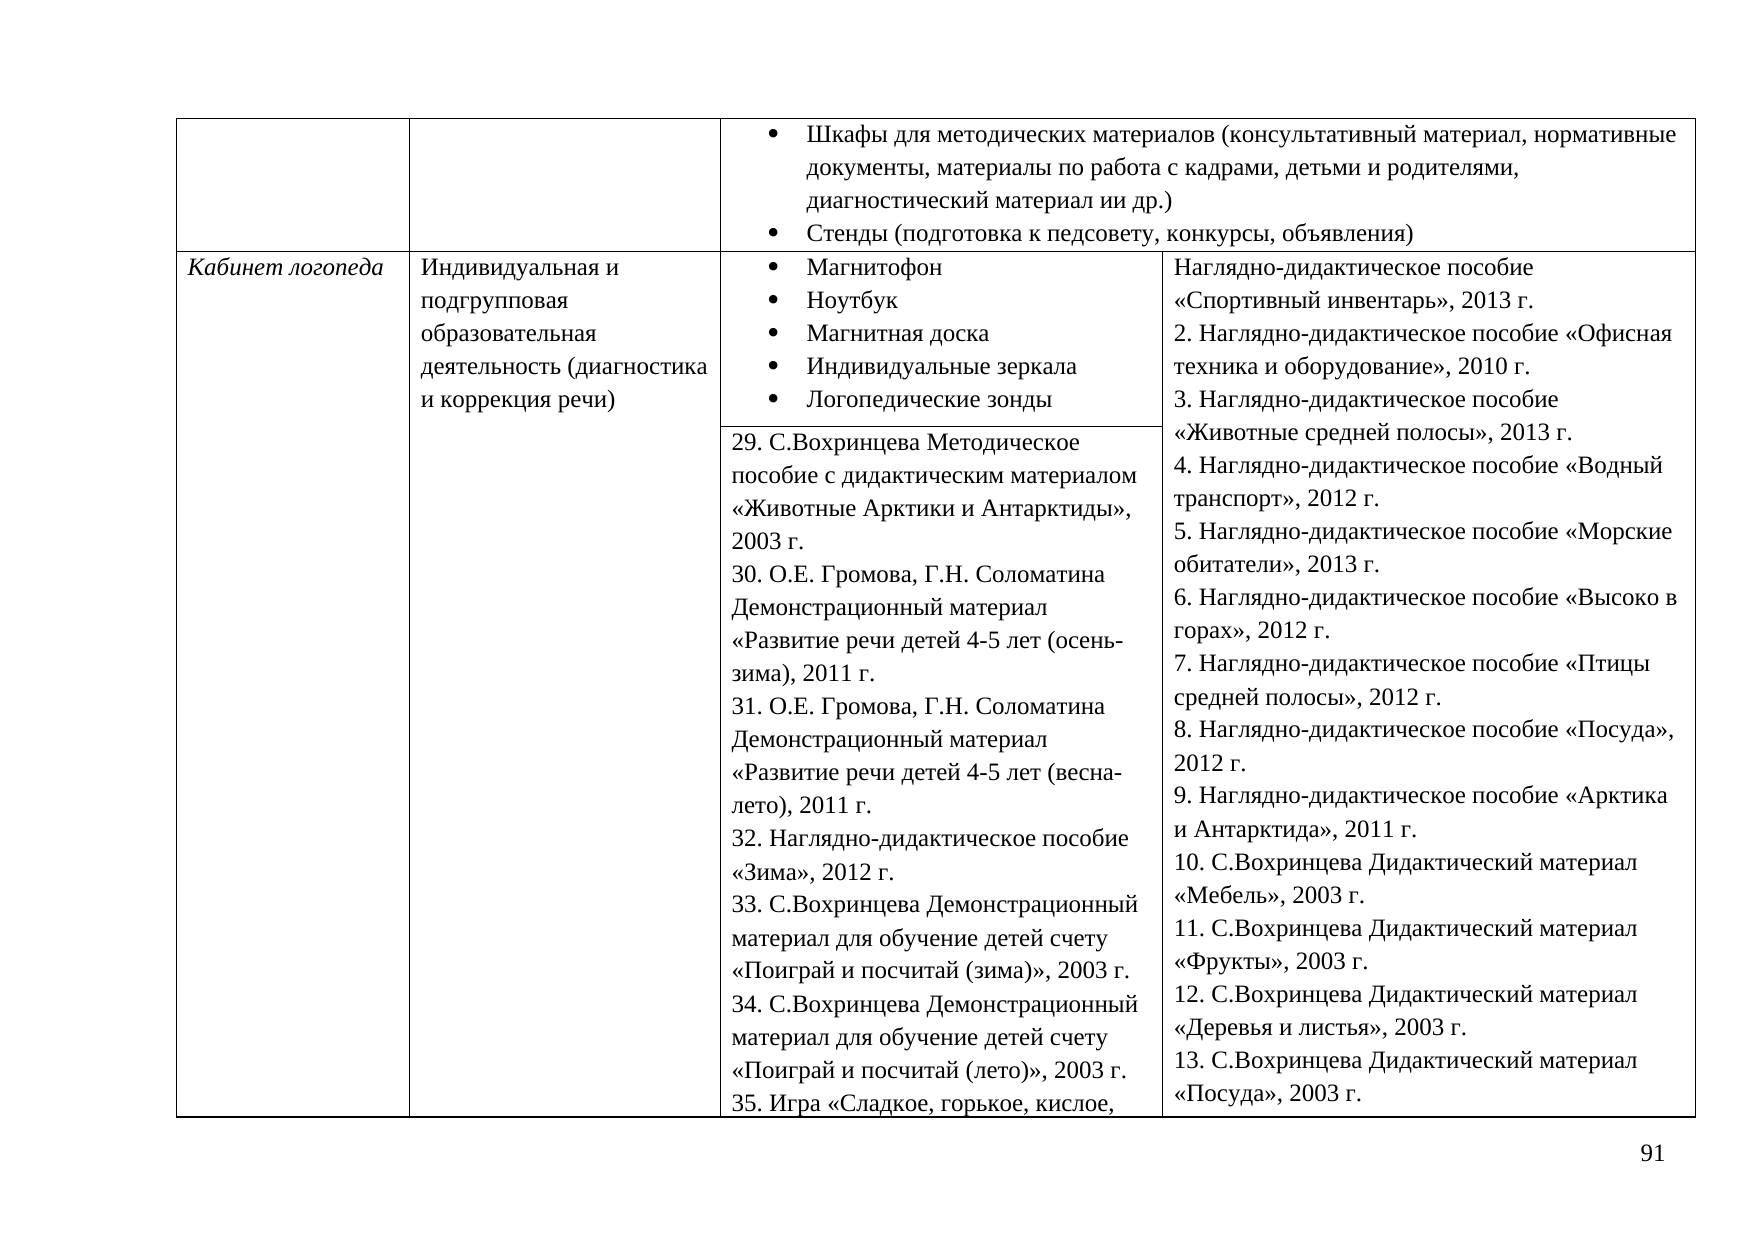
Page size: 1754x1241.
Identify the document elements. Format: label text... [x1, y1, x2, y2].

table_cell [410, 119, 720, 251]
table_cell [177, 119, 409, 251]
table_cell Кабинет логопеда [177, 252, 409, 1116]
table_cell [721, 119, 1695, 251]
table_cell Индивидуальная и подгрупповая образовательная деятельность (диагностика и коррекция речи) [410, 252, 720, 1116]
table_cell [721, 427, 1162, 1116]
table_cell Магнитофон Ноутбук Магнитная доска Индивидуальные зеркала Логопедические зонды [721, 252, 1162, 426]
table_cell Наглядно-дидактическое пособие «Спортивный инвентарь», . 2. Наглядно-дидактическое пособие «Офисная техника и оборудование», . 3. Наглядно-дидактическое пособие «Животные средней полосы», . 4. Наглядно-дидактическое пособие «Водный транспорт», . 5. Наглядно-дидактическое пособие «Морские обитатели», . 6. Наглядно-дидактическое пособие «Высоко в горах», . 7. Наглядно-дидактическое пособие «Птицы средней полосы», . 8. Наглядно-дидактическое пособие «Посуда», . 9. Наглядно-дидактическое пособие «Арктика и Антарктида», . 10. С.Вохринцева Дидактический материал «Мебель», . 11. С.Вохринцева Дидактический материал «Фрукты», . 12. С.Вохринцева Дидактический материал «Деревья и листья», . 13. С.Вохринцева Дидактический материал «Посуда», . 14. С.Вохринцева Дидактический материал «Осень», . 15. С.Вохринцева Дидактический материал «Зима», . 16. С.Вохринцева Дидактический материал «Весна», . 17. С.Вохринцева Дидактический материал «Животные Африки», . 18. С.Вохринцева Дидактический материал «Лето», . 19. С.Вохринцева Дидактический материал «Обувь», . 20. С.Вохринцева Дидактический материал «Перелетные птицы», . 21. С.Вохринцева Дидактический материал «Домашние птицы», . 22. С.Вохринцева Дидактический материал «Животные Австралии», . 23. С.Вохринцева Дидактический материал «Игрушки», . 24. С.Вохринцева Дидактический материал «Комнатные растения», . 25. С.Вохринцева Методическое пособие с дидактическим материалом «Домашние животные», . 26. С.Вохринцева Методическое пособие с дидактическим материалом «Бытовая техника», . 27. С.Вохринцева Методическое пособие с дидактическим материалом «Обувь», . 28. С.Вохринцева Методическое пособие с дидактическим материалом «Дикие животные», . [1163, 252, 1695, 1116]
